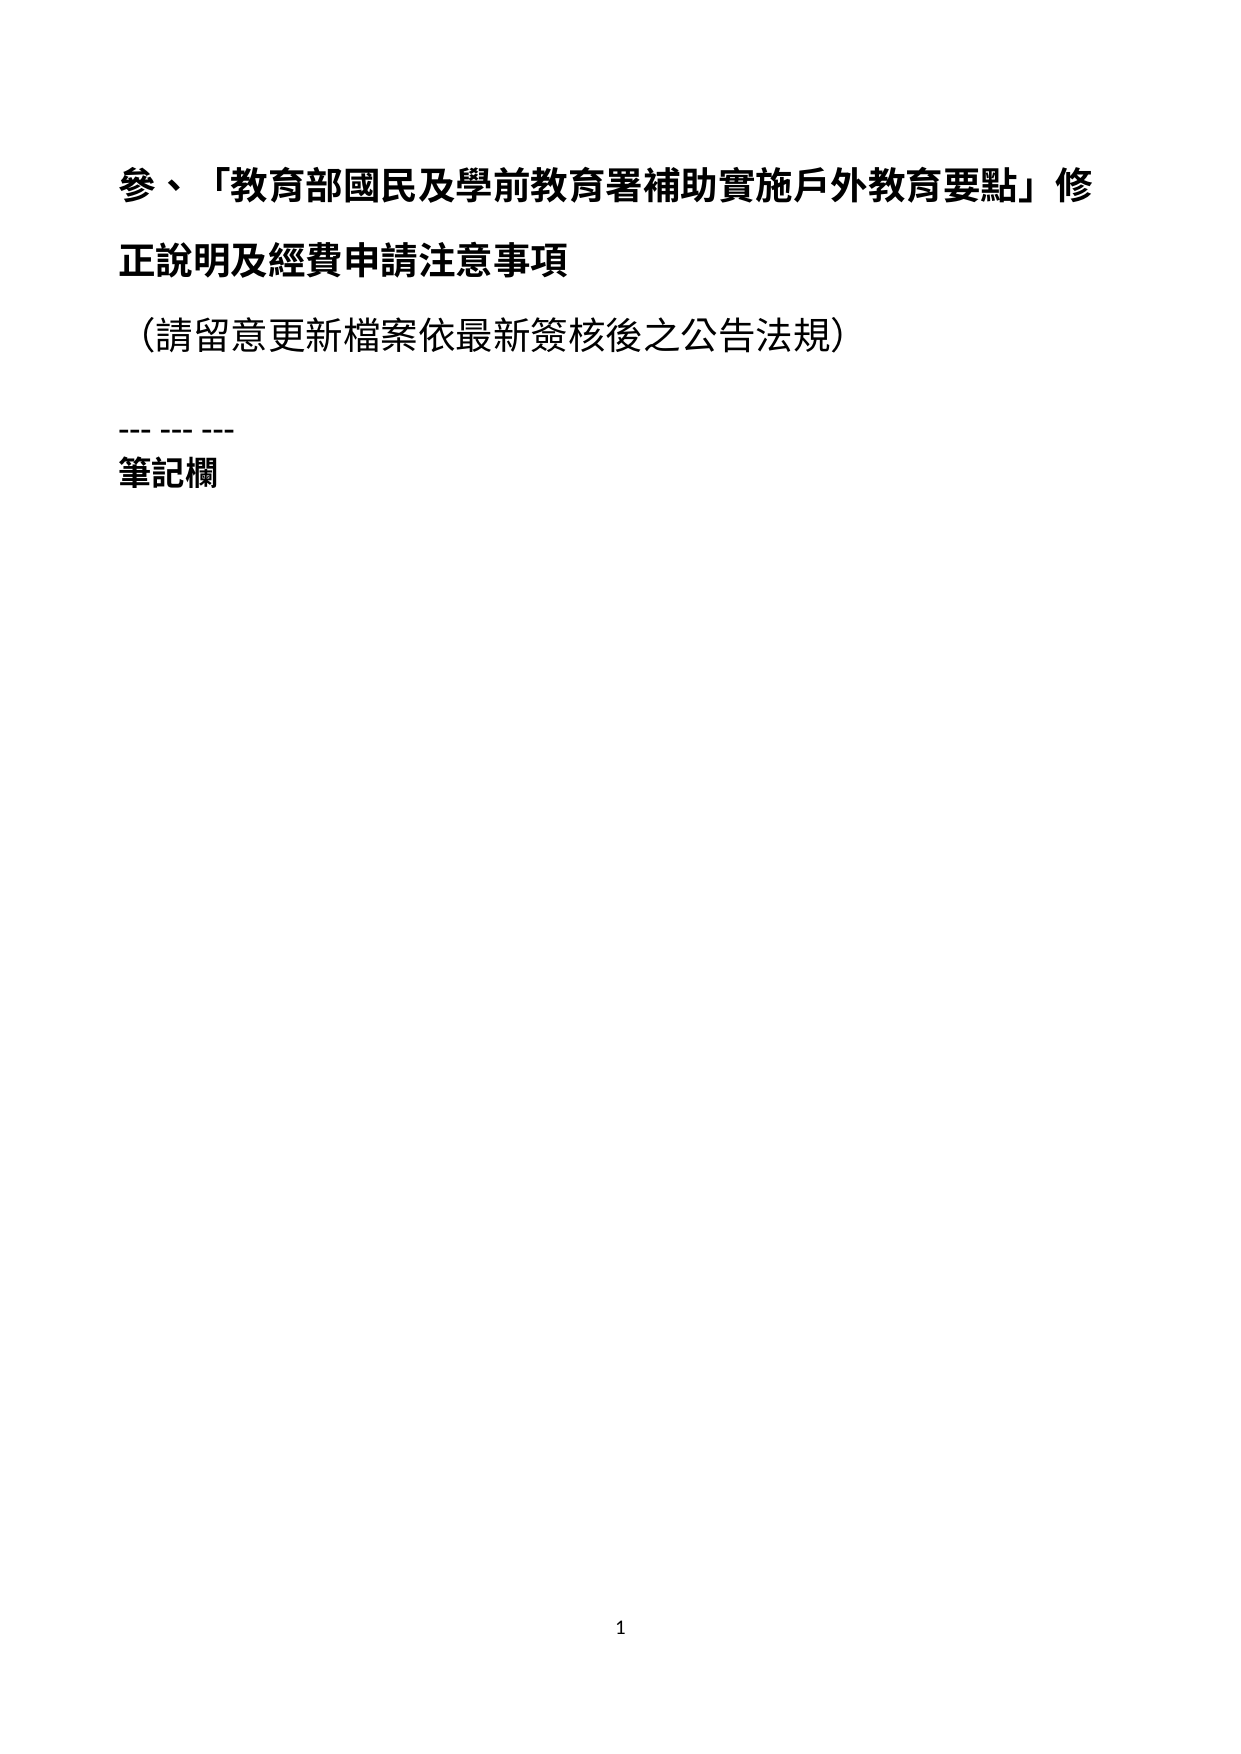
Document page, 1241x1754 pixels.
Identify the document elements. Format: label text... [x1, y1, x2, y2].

text --- --- --- [118, 408, 1122, 447]
text （請留意更新檔案依最新簽核後之公告法規） [118, 296, 1122, 371]
text 筆記欄 [118, 447, 1122, 495]
text 參、「教育部國民及學前教育署補助實施戶外教育要點」修正說明及經費申請注意事項 [118, 146, 1122, 296]
